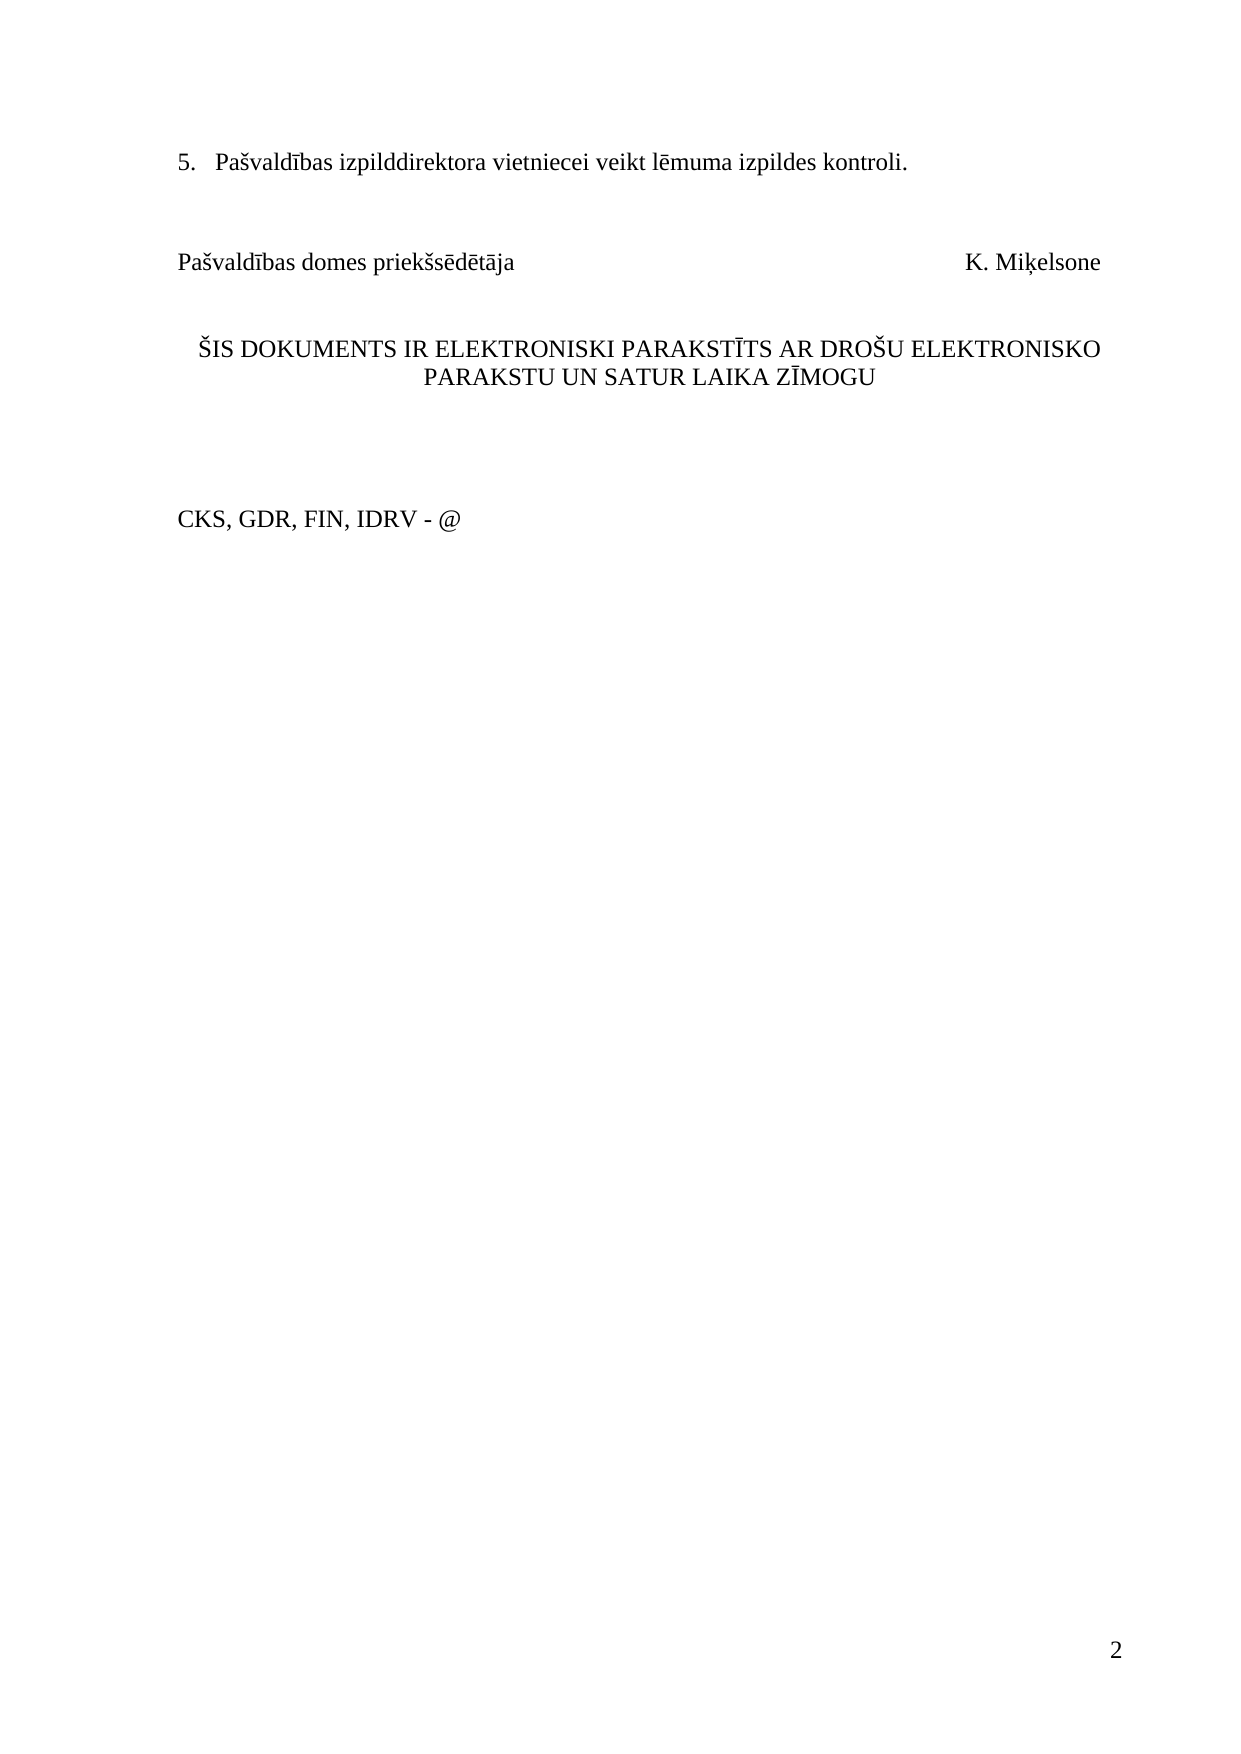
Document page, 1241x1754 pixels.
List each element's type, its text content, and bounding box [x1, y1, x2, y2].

text CKS, GDR, FIN, IDRV - @ [177, 504, 1122, 533]
text Pašvaldības domes priekšsēdētāja K. Miķelsone [177, 247, 1122, 276]
text ŠIS DOKUMENTS IR ELEKTRONISKI PARAKSTĪTS AR DROŠU ELEKTRONISKO PARAKSTU UN SATUR LAIKA ZĪMOGU [177, 334, 1122, 391]
list Pašvaldības izpilddirektora vietniecei veikt lēmuma izpildes kontroli. [177, 147, 1122, 176]
